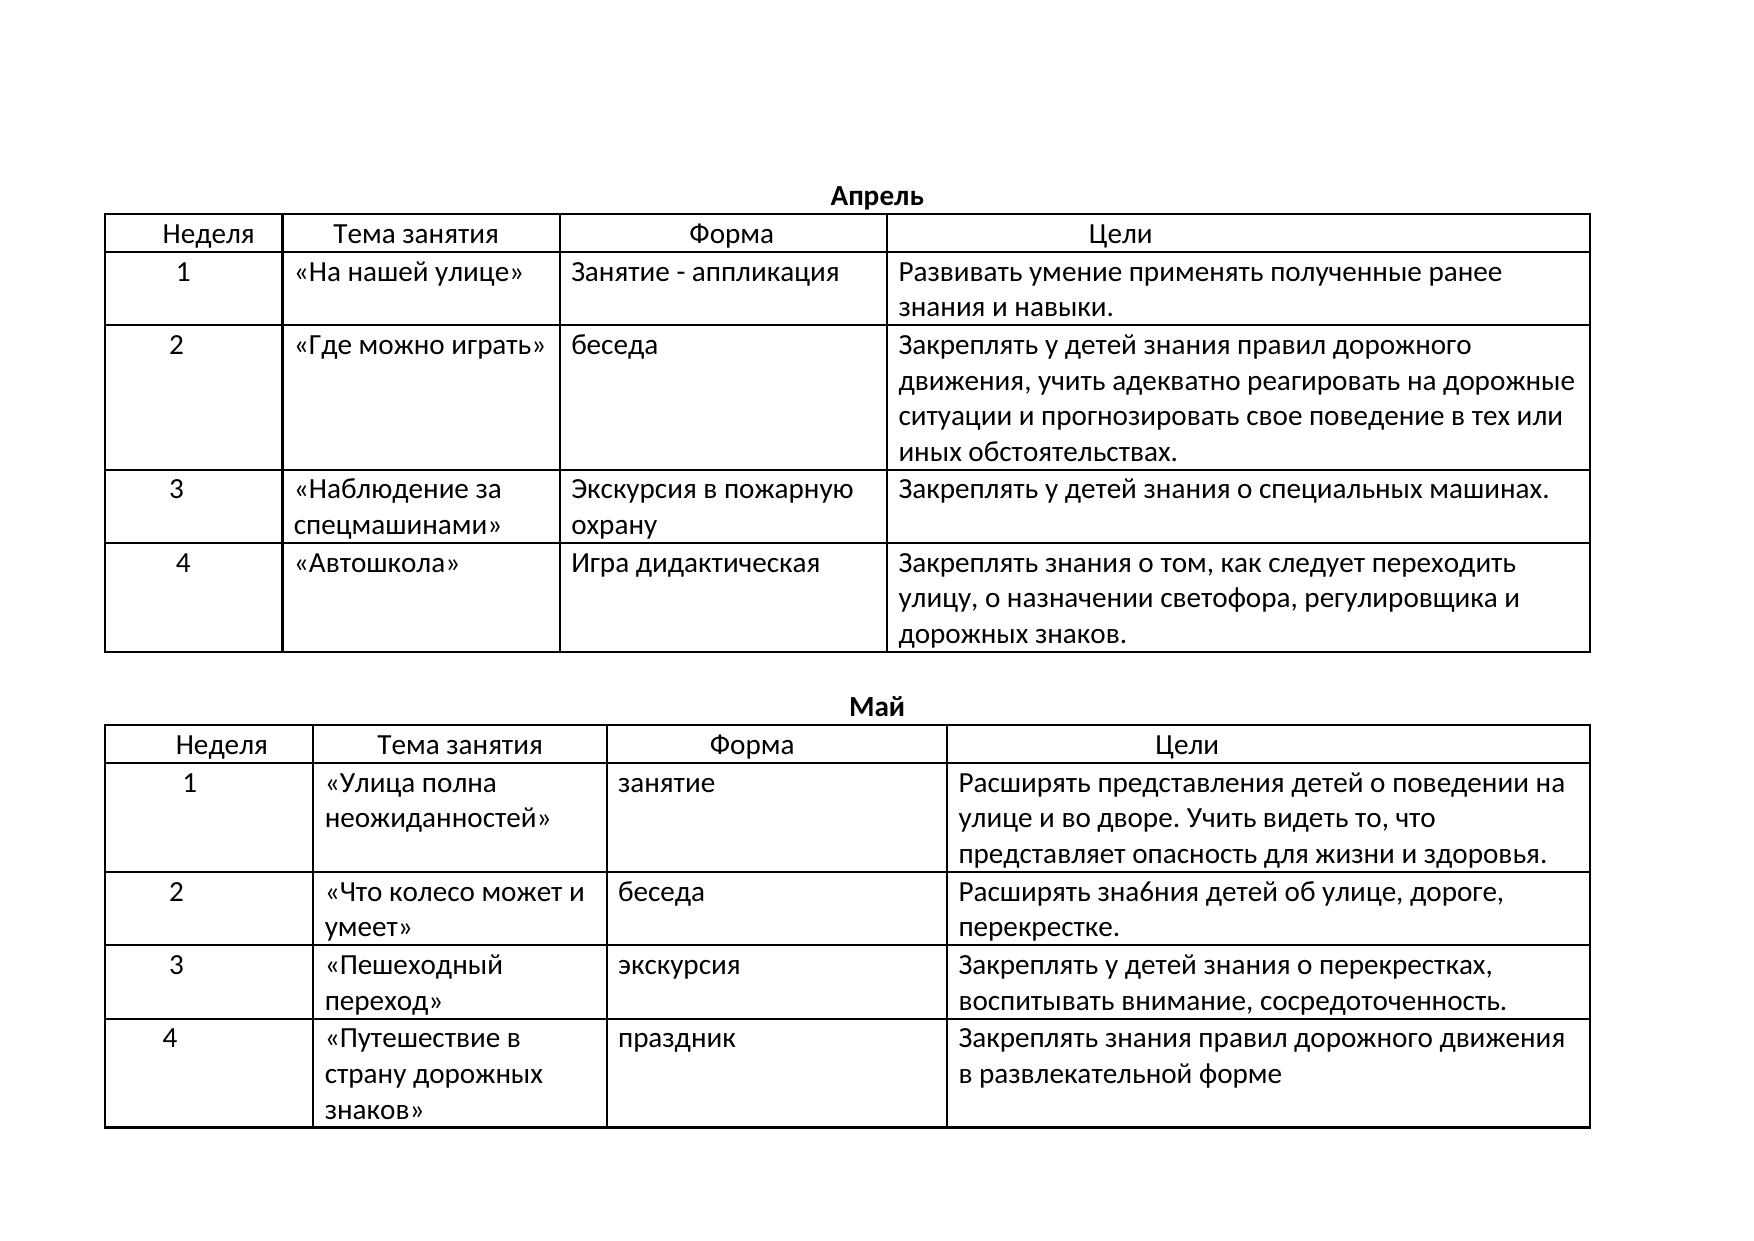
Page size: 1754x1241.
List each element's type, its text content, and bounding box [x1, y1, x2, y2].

table_cell «На нашей улице» [284, 253, 559, 324]
table_header Неделя [106, 726, 312, 762]
table_cell Игра дидактическая [561, 544, 886, 651]
table_cell праздник [608, 1020, 946, 1126]
table_header Тема занятия [284, 215, 559, 251]
table_cell Расширять зна6ния детей об улице, дороге, перекрестке. [948, 873, 1589, 944]
table_cell 2 [106, 326, 281, 468]
table_cell «Что колесо может и умеет» [314, 873, 606, 944]
table_cell 1 [106, 764, 312, 871]
text Апрель [118, 177, 1636, 213]
table_header Форма [561, 215, 886, 251]
table_cell Закреплять у детей знания о специальных машинах. [888, 471, 1589, 542]
table_header Цели [888, 215, 1589, 251]
table_cell 3 [106, 471, 281, 542]
table_cell 4 [106, 544, 281, 651]
table_cell Экскурсия в пожарную охрану [561, 471, 886, 542]
table_header Тема занятия [314, 726, 606, 762]
table_cell «Путешествие в страну дорожных знаков» [314, 1020, 606, 1126]
table_cell «Где можно играть» [284, 326, 559, 468]
table_cell 2 [106, 873, 312, 944]
table_cell Закреплять у детей знания правил дорожного движения, учить адекватно реагировать на дорожные ситуации и прогнозировать свое поведение в тех или иных обстоятельствах. [888, 326, 1589, 468]
table_cell «Пешеходный переход» [314, 946, 606, 1017]
table_cell беседа [608, 873, 946, 944]
table_cell Расширять представления детей о поведении на улице и во дворе. Учить видеть то, что представляет опасность для жизни и здоровья. [948, 764, 1589, 871]
table_cell Занятие - аппликация [561, 253, 886, 324]
table_cell Закреплять у детей знания о перекрестках, воспитывать внимание, сосредоточенность. [948, 946, 1589, 1017]
table_header Цели [948, 726, 1589, 762]
table_cell занятие [608, 764, 946, 871]
table_header Неделя [106, 215, 281, 251]
table_cell 3 [106, 946, 312, 1017]
table_cell экскурсия [608, 946, 946, 1017]
text Май [118, 688, 1636, 724]
table_cell «Наблюдение за спецмашинами» [284, 471, 559, 542]
table_cell 1 [106, 253, 281, 324]
table_cell Закреплять знания о том, как следует переходить улицу, о назначении светофора, регулировщика и дорожных знаков. [888, 544, 1589, 651]
table_cell Развивать умение применять полученные ранее знания и навыки. [888, 253, 1589, 324]
table_cell Закреплять знания правил дорожного движения в развлекательной форме [948, 1020, 1589, 1126]
table_cell «Автошкола» [284, 544, 559, 651]
table_cell «Улица полна неожиданностей» [314, 764, 606, 871]
table_header Форма [608, 726, 946, 762]
table_cell беседа [561, 326, 886, 468]
table_cell 4 [106, 1020, 312, 1126]
